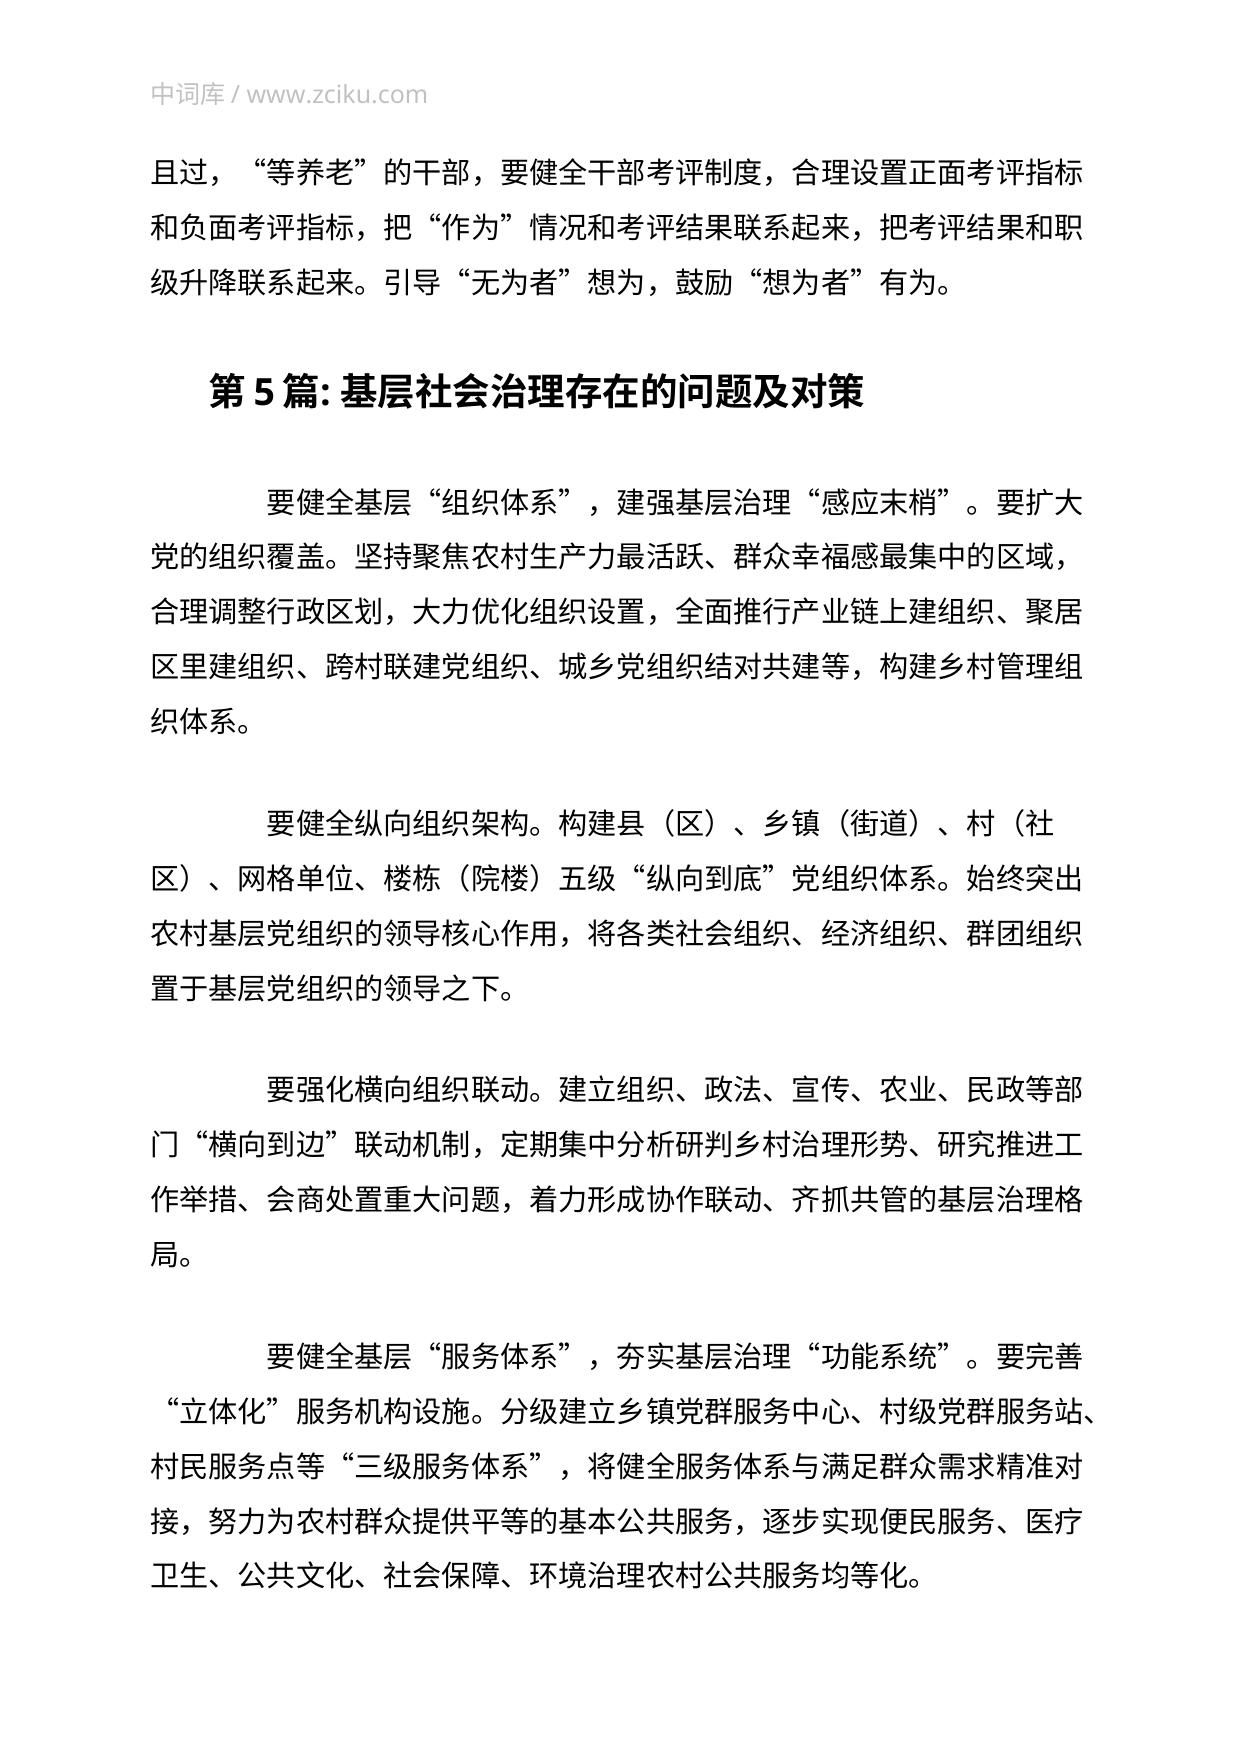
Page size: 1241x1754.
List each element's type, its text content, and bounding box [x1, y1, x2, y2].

text 要健全基层“服务体系”，夯实基层治理“功能系统”。要完善“立体化”服务机构设施。分级建立乡镇党群服务中心、村级党群服务站、村民服务点等“三级服务体系”，将健全服务体系与满足群众需求精准对接，努力为农村群众提供平等的基本公共服务，逐步实现便民服务、医疗卫生、公共文化、社会保障、环境治理农村公共服务均等化。 [150, 1333, 1090, 1595]
text 要健全基层“组织体系”，建强基层治理“感应末梢”。要扩大党的组织覆盖。坚持聚焦农村生产力最活跃、群众幸福感最集中的区域，合理调整行政区划，大力优化组织设置，全面推行产业链上建组织、聚居区里建组织、跨村联建党组织、城乡党组织结对共建等，构建乡村管理组织体系。 [150, 479, 1090, 741]
text 要健全纵向组织架构。构建县（区）、乡镇（街道）、村（社区）、网格单位、楼栋（院楼）五级“纵向到底”党组织体系。始终突出农村基层党组织的领导核心作用，将各类社会组织、经济组织、群团组织置于基层党组织的领导之下。 [150, 801, 1090, 1007]
text 第5篇: 基层社会治理存在的问题及对策 [150, 362, 1090, 416]
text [150, 150, 1090, 302]
text 要强化横向组织联动。建立组织、政法、宣传、农业、民政等部门“横向到边”联动机制，定期集中分析研判乡村治理形势、研究推进工作举措、会商处置重大问题，着力形成协作联动、齐抓共管的基层治理格局。 [150, 1067, 1090, 1274]
